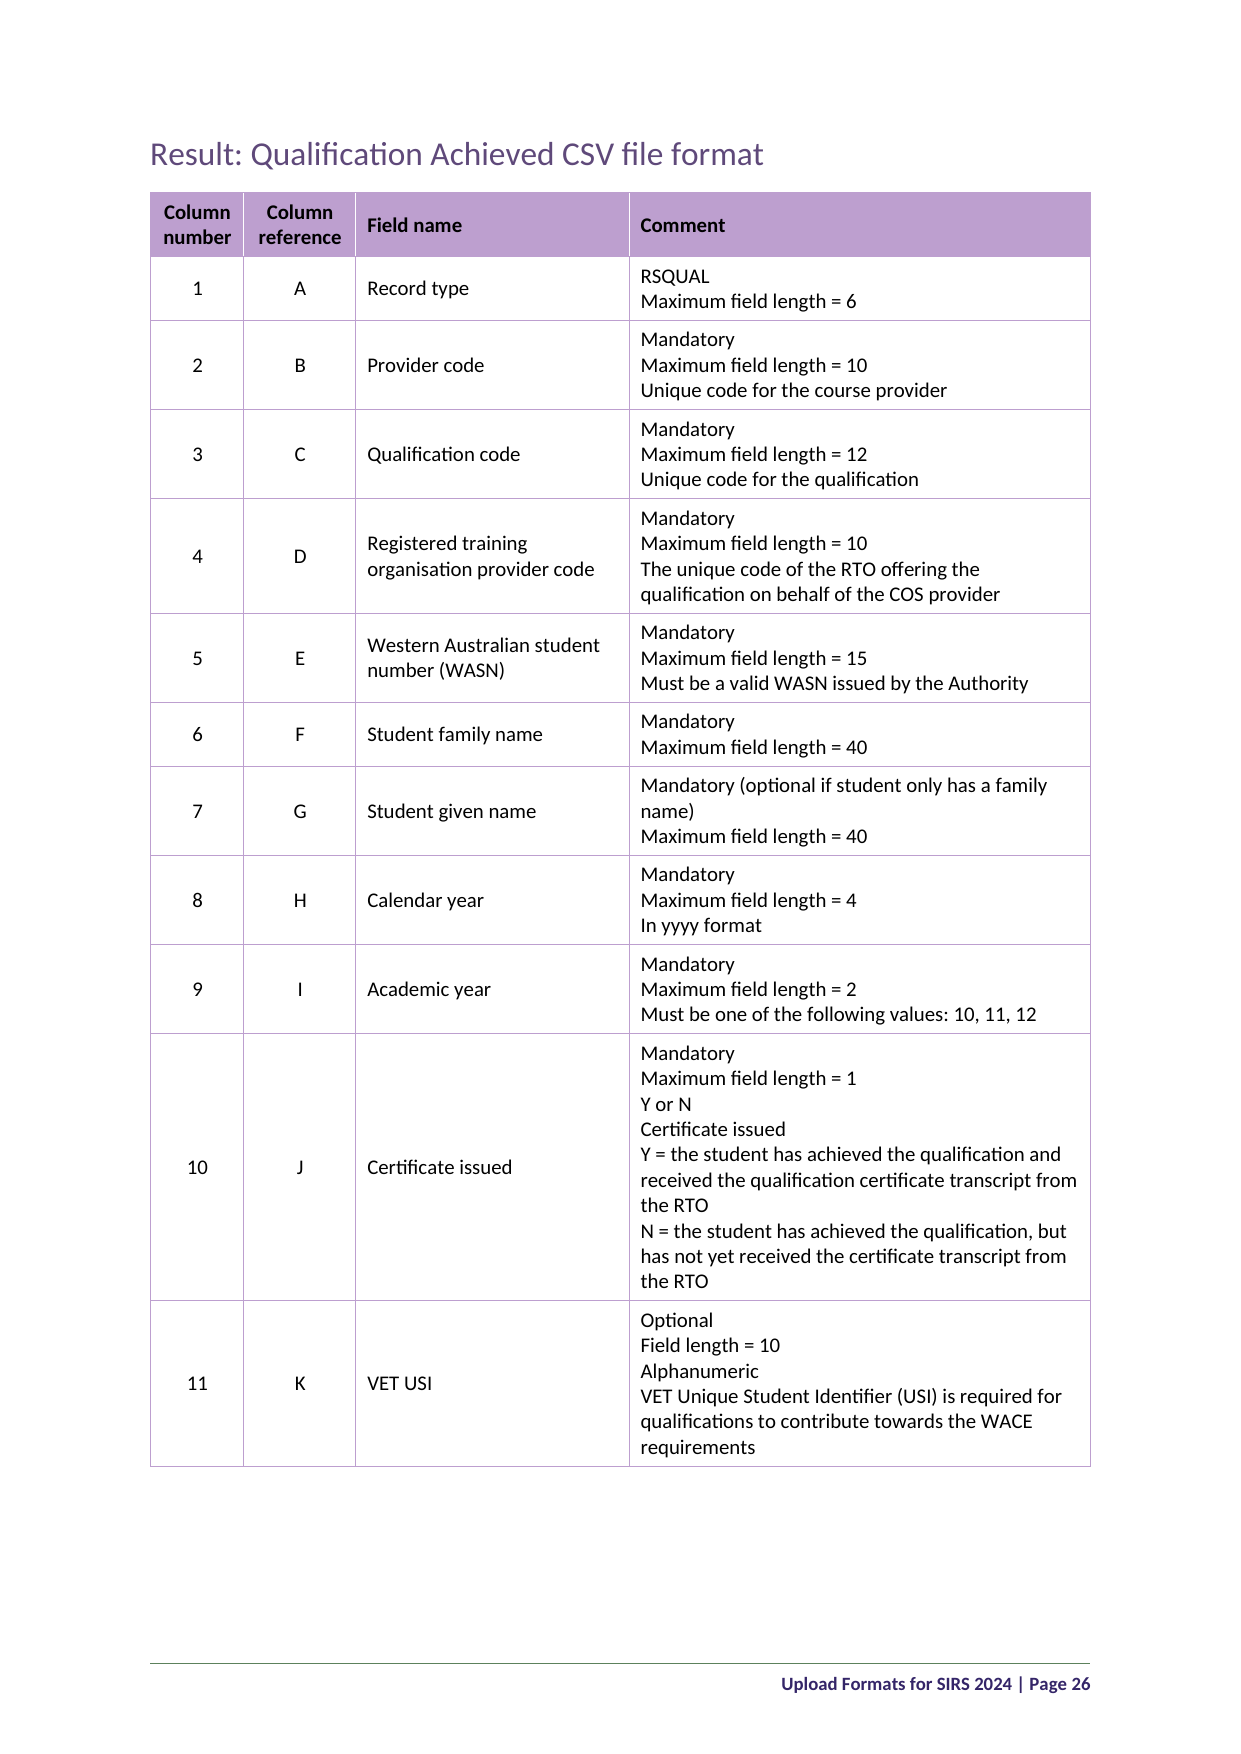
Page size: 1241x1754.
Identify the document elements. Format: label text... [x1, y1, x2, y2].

table_cell Student family name [356, 703, 629, 766]
table_cell VET USI [356, 1301, 629, 1466]
table_cell Mandatory Maximum field length = 10 The unique code of the RTO offering the qualification on behalf of the COS provider [630, 499, 1090, 613]
table_cell Western Australian student number (WASN) [356, 614, 629, 702]
table_cell D [244, 499, 355, 613]
table_cell 5 [151, 614, 243, 702]
table_cell RSQUAL Maximum field length = 6 [630, 257, 1090, 320]
table_cell J [244, 1034, 355, 1300]
table_cell I [244, 945, 355, 1033]
table_cell Mandatory Maximum field length = 2 Must be one of the following values: 10, 11, 12 [630, 945, 1090, 1033]
table_cell Provider code [356, 321, 629, 409]
table_cell Student given name [356, 767, 629, 855]
table_cell Record type [356, 257, 629, 320]
table_header Column number [151, 193, 243, 256]
table_cell Mandatory Maximum field length = 4 In yyyy format [630, 856, 1090, 944]
table_cell C [244, 410, 355, 498]
table_cell 2 [151, 321, 243, 409]
table_header Field name [356, 193, 629, 256]
table_cell 6 [151, 703, 243, 766]
table_header Column reference [244, 193, 355, 256]
table_cell 7 [151, 767, 243, 855]
table_cell 4 [151, 499, 243, 613]
table_cell 10 [151, 1034, 243, 1300]
table_cell Optional Field length = 10 Alphanumeric VET Unique Student Identifier (USI) is required for qualifications to contribute towards the WACE requirements [630, 1301, 1090, 1466]
table_cell F [244, 703, 355, 766]
table_cell 11 [151, 1301, 243, 1466]
table_cell 8 [151, 856, 243, 944]
table_cell Calendar year [356, 856, 629, 944]
table_cell A [244, 257, 355, 320]
table_cell E [244, 614, 355, 702]
table_cell Registered training organisation provider code [356, 499, 629, 613]
table_cell B [244, 321, 355, 409]
table_cell 3 [151, 410, 243, 498]
subtitle Result: Qualification Achieved CSV file format [150, 133, 1090, 174]
table_cell 1 [151, 257, 243, 320]
table_cell Academic year [356, 945, 629, 1033]
table_cell Mandatory Maximum field length = 10 Unique code for the course provider [630, 321, 1090, 409]
table_header Comment [630, 193, 1090, 256]
table_cell Mandatory Maximum field length = 40 [630, 703, 1090, 766]
table_cell Qualification code [356, 410, 629, 498]
table_cell Mandatory Maximum field length = 12 Unique code for the qualification [630, 410, 1090, 498]
table_cell 9 [151, 945, 243, 1033]
table_cell H [244, 856, 355, 944]
table_cell K [244, 1301, 355, 1466]
table_cell Mandatory Maximum field length = 1 Y or N Certificate issued Y = the student has achieved the qualification and received the qualification certificate transcript from the RTO N = the student has achieved the qualification, but has not yet received the certificate transcript from the RTO [630, 1034, 1090, 1300]
table_cell Certificate issued [356, 1034, 629, 1300]
table_cell G [244, 767, 355, 855]
table_cell Mandatory Maximum field length = 15 Must be a valid WASN issued by the Authority [630, 614, 1090, 702]
table_cell Mandatory (optional if student only has a family name) Maximum field length = 40 [630, 767, 1090, 855]
